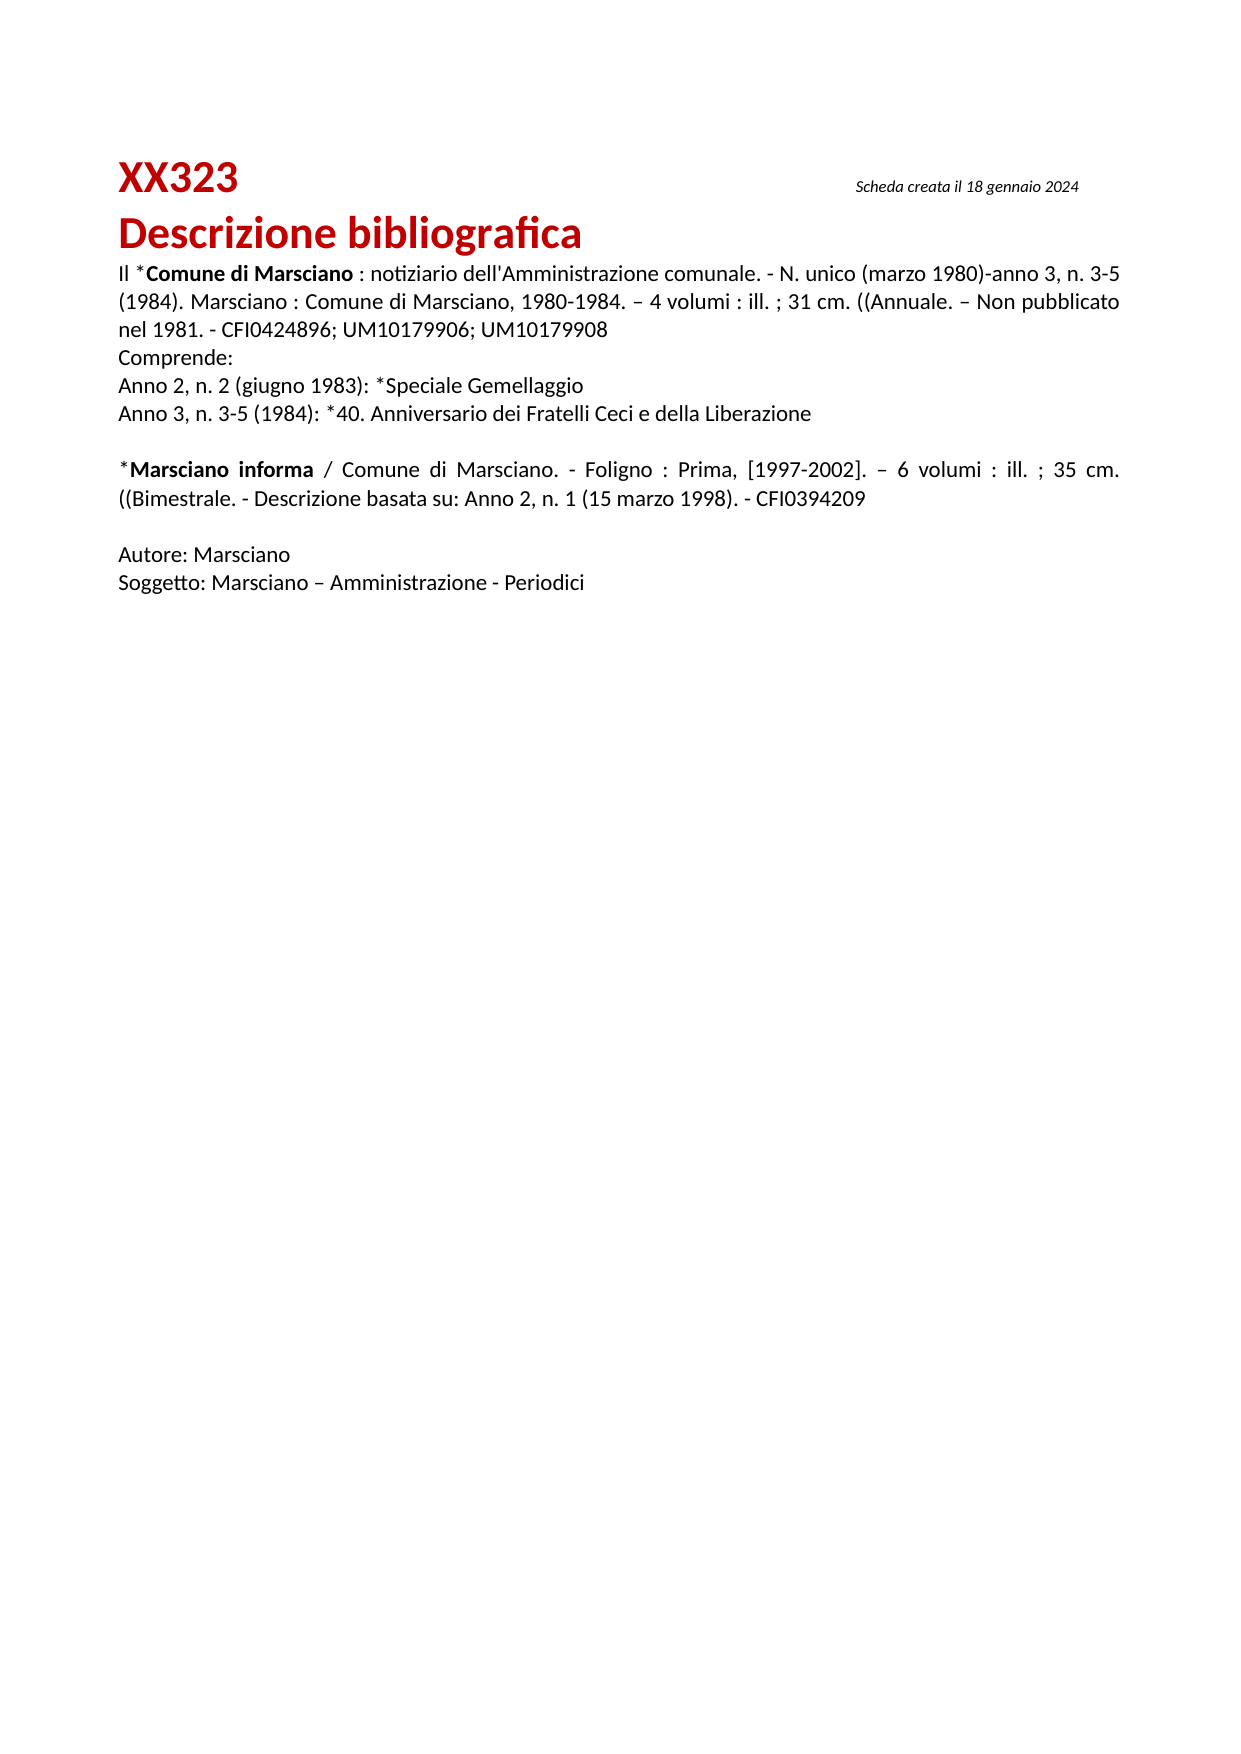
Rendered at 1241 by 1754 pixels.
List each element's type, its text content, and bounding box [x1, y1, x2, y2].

text *Marsciano informa / Comune di Marsciano. - Foligno : Prima, [1997-2002]. – 6 volumi : ill. ; 35 cm. ((Bimestrale. - Descrizione basata su: Anno 2, n. 1 (15 marzo 1998). - CFI0394209 [118, 456, 1122, 512]
text Anno 2, n. 2 (giugno 1983): *Speciale Gemellaggio [118, 372, 1122, 399]
text Descrizione bibliografica [118, 203, 1122, 259]
text Soggetto: Marsciano – Amministrazione - Periodici [118, 568, 1122, 596]
text Comprende: [118, 343, 1122, 372]
text Autore: Marsciano [118, 540, 1122, 568]
text Anno 3, n. 3-5 (1984): *40. Anniversario dei Fratelli Ceci e della Liberazione [118, 399, 1122, 428]
text Il *Comune di Marsciano : notiziario dell'Amministrazione comunale. - N. unico (marzo 1980)-anno 3, n. 3-5 (1984). Marsciano : Comune di Marsciano, 1980-1984. – 4 volumi : ill. ; 31 cm. ((Annuale. – Non pubblicato nel 1981. - CFI0424896; UM10179906; UM10179908 [118, 259, 1122, 343]
text XX323 Scheda creata il 18 gennaio 2024 [118, 148, 1122, 203]
